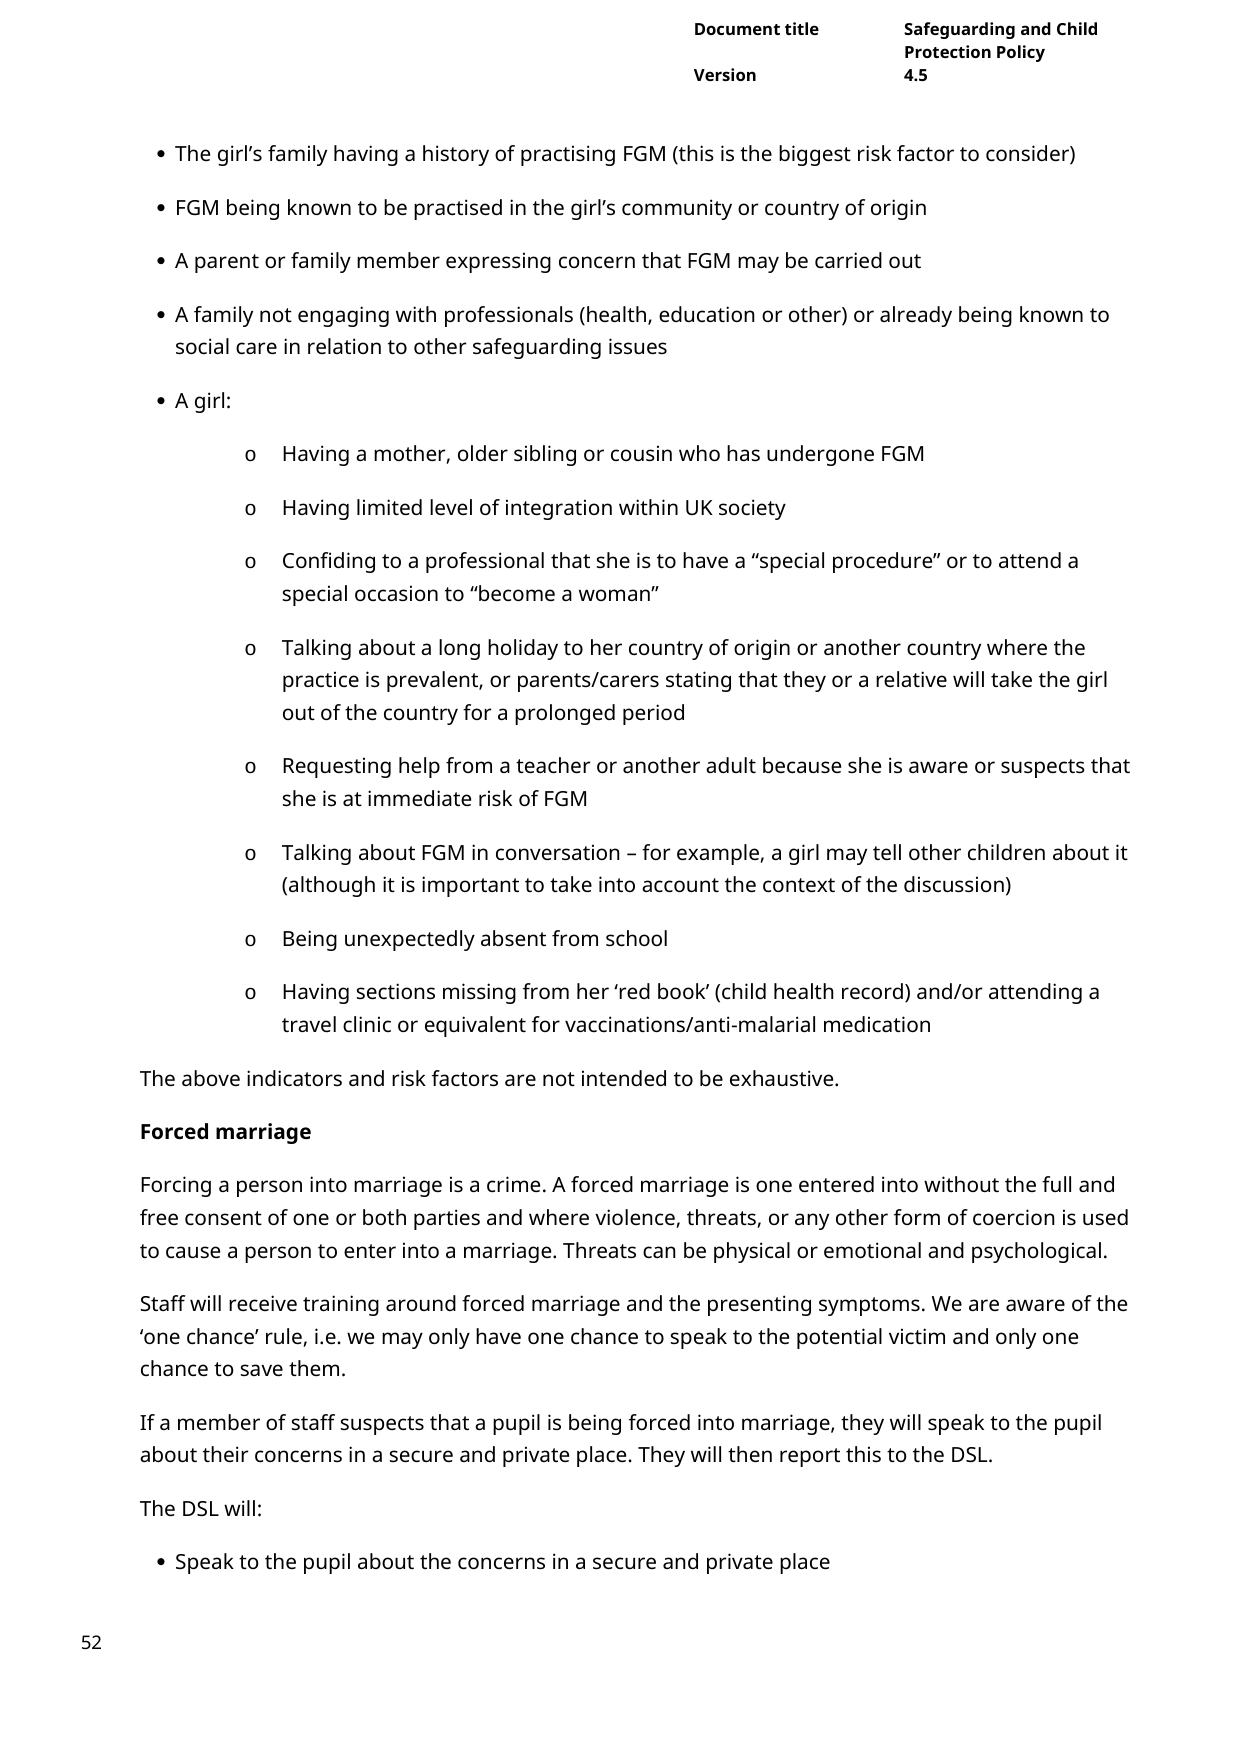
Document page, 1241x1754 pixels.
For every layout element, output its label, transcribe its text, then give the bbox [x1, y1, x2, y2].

list A girl: [157, 386, 1137, 414]
list Talking about FGM in conversation – for example, a girl may tell other children about it (although it is important to take into account the context of the discussion) [244, 838, 1137, 899]
list Talking about a long holiday to her country of origin or another country where the practice is prevalent, or parents/carers stating that they or a relative will take the girl out of the country for a prolonged period [244, 633, 1137, 727]
text Forcing a person into marriage is a crime. A forced marriage is one entered into without the full and free consent of one or both parties and where violence, threats, or any other form of coercion is used to cause a person to enter into a marriage. Threats can be physical or emotional and psychological. [139, 1171, 1137, 1264]
list Having limited level of integration within UK society [244, 493, 1137, 522]
list Confiding to a professional that she is to have a “special procedure” or to attend a special occasion to “become a woman” [244, 547, 1137, 608]
text If a member of staff suspects that a pupil is being forced into marriage, they will speak to the pupil about their concerns in a secure and private place. They will then report this to the DSL. [139, 1408, 1137, 1469]
list Requesting help from a teacher or another adult because she is aware or suspects that she is at immediate risk of FGM [244, 752, 1137, 813]
list FGM being known to be practised in the girl’s community or country of origin [157, 193, 1137, 221]
text Staff will receive training around forced marriage and the presenting symptoms. We are aware of the ‘one chance’ rule, i.e. we may only have one chance to speak to the potential victim and only one chance to save them. [139, 1289, 1137, 1383]
list Having sections missing from her ‘red book’ (child health record) and/or attending a travel clinic or equivalent for vaccinations/anti-malarial medication [244, 977, 1137, 1039]
list Having a mother, older sibling or cousin who has undergone FGM [244, 439, 1137, 468]
text Forced marriage [139, 1117, 1137, 1146]
list The girl’s family having a history of practising FGM (this is the biggest risk factor to consider) [157, 139, 1137, 168]
list Speak to the pupil about the concerns in a secure and private place [157, 1547, 1137, 1576]
list A family not engaging with professionals (health, education or other) or already being known to social care in relation to other safeguarding issues [157, 300, 1137, 361]
text The above indicators and risk factors are not intended to be exhaustive. [139, 1064, 1137, 1092]
list A parent or family member expressing concern that FGM may be carried out [157, 246, 1137, 275]
list Being unexpectedly absent from school [244, 924, 1137, 952]
text The DSL will: [139, 1494, 1137, 1522]
